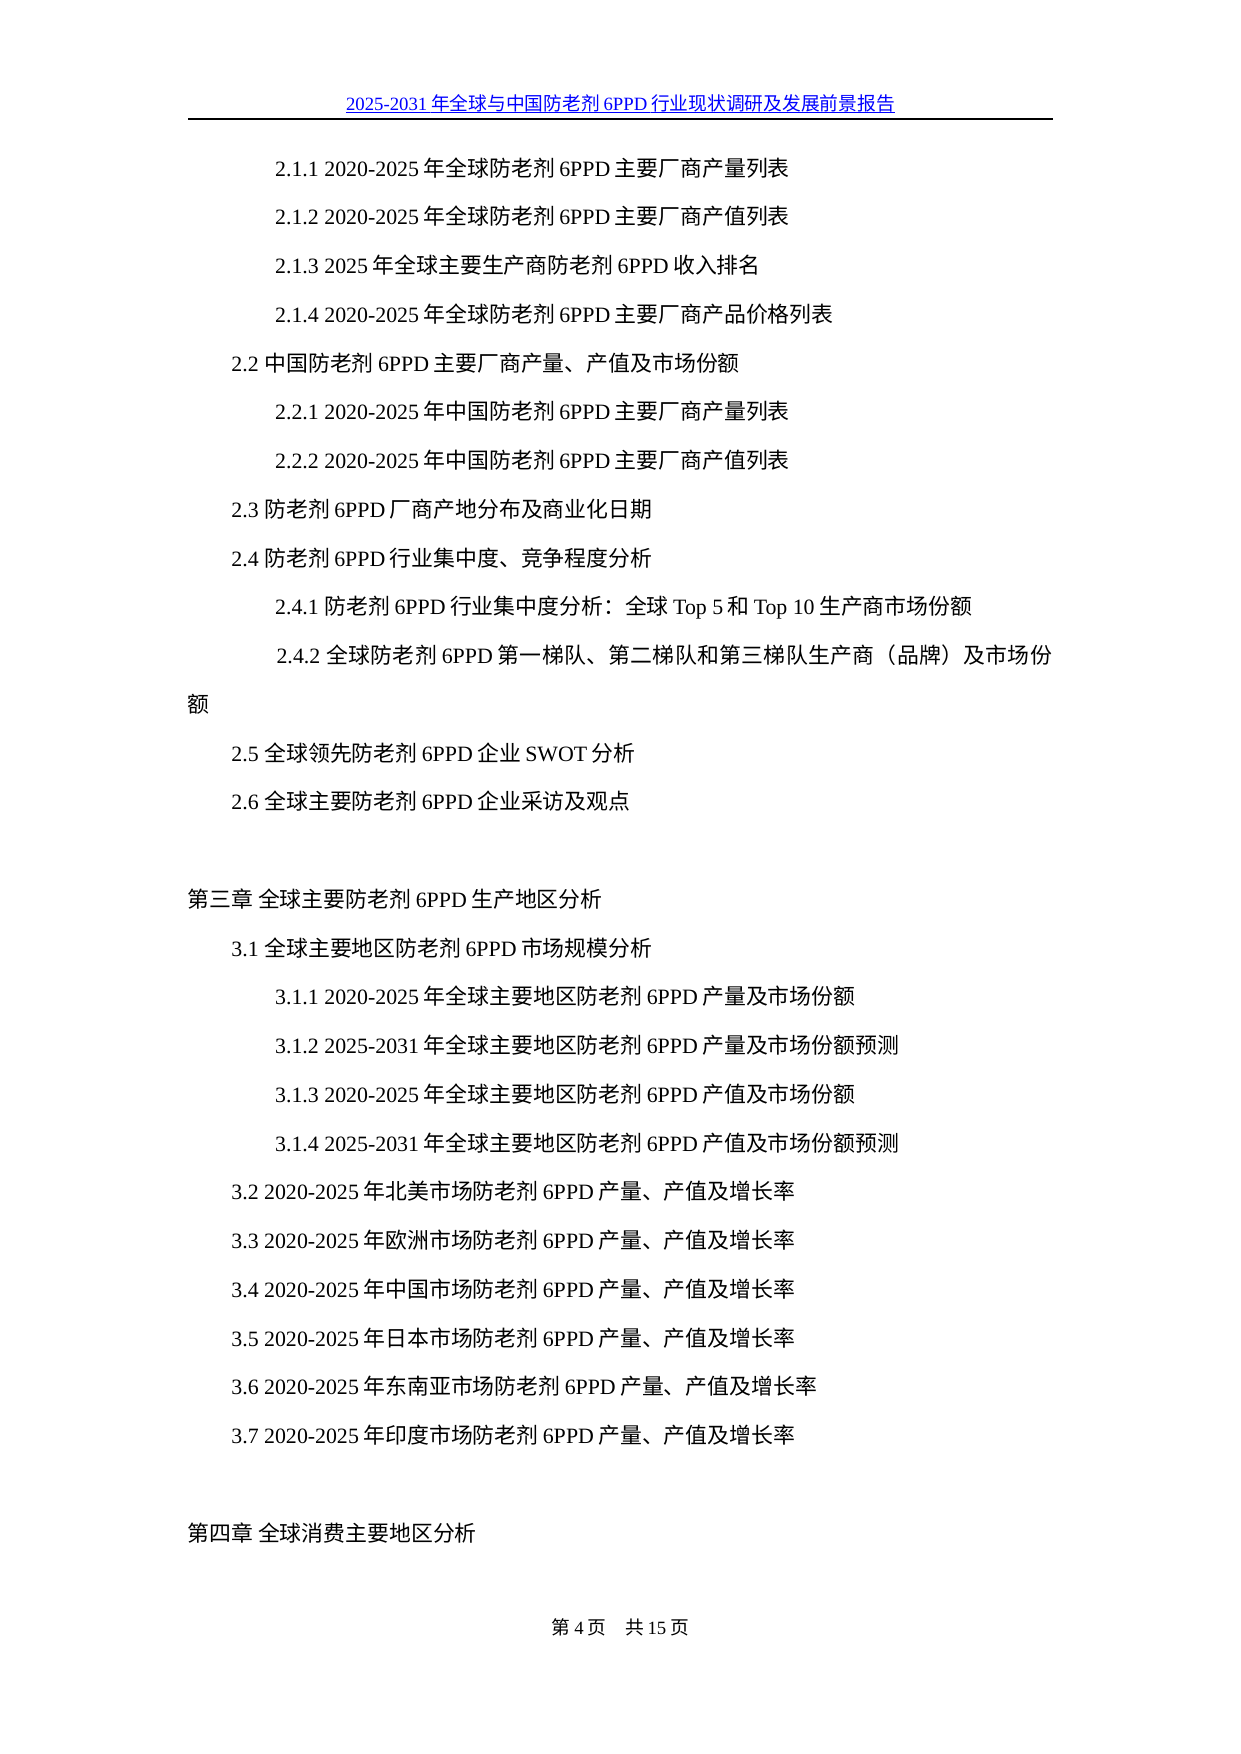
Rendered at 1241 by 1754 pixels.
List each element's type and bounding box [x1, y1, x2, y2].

text [187, 150, 1053, 1548]
